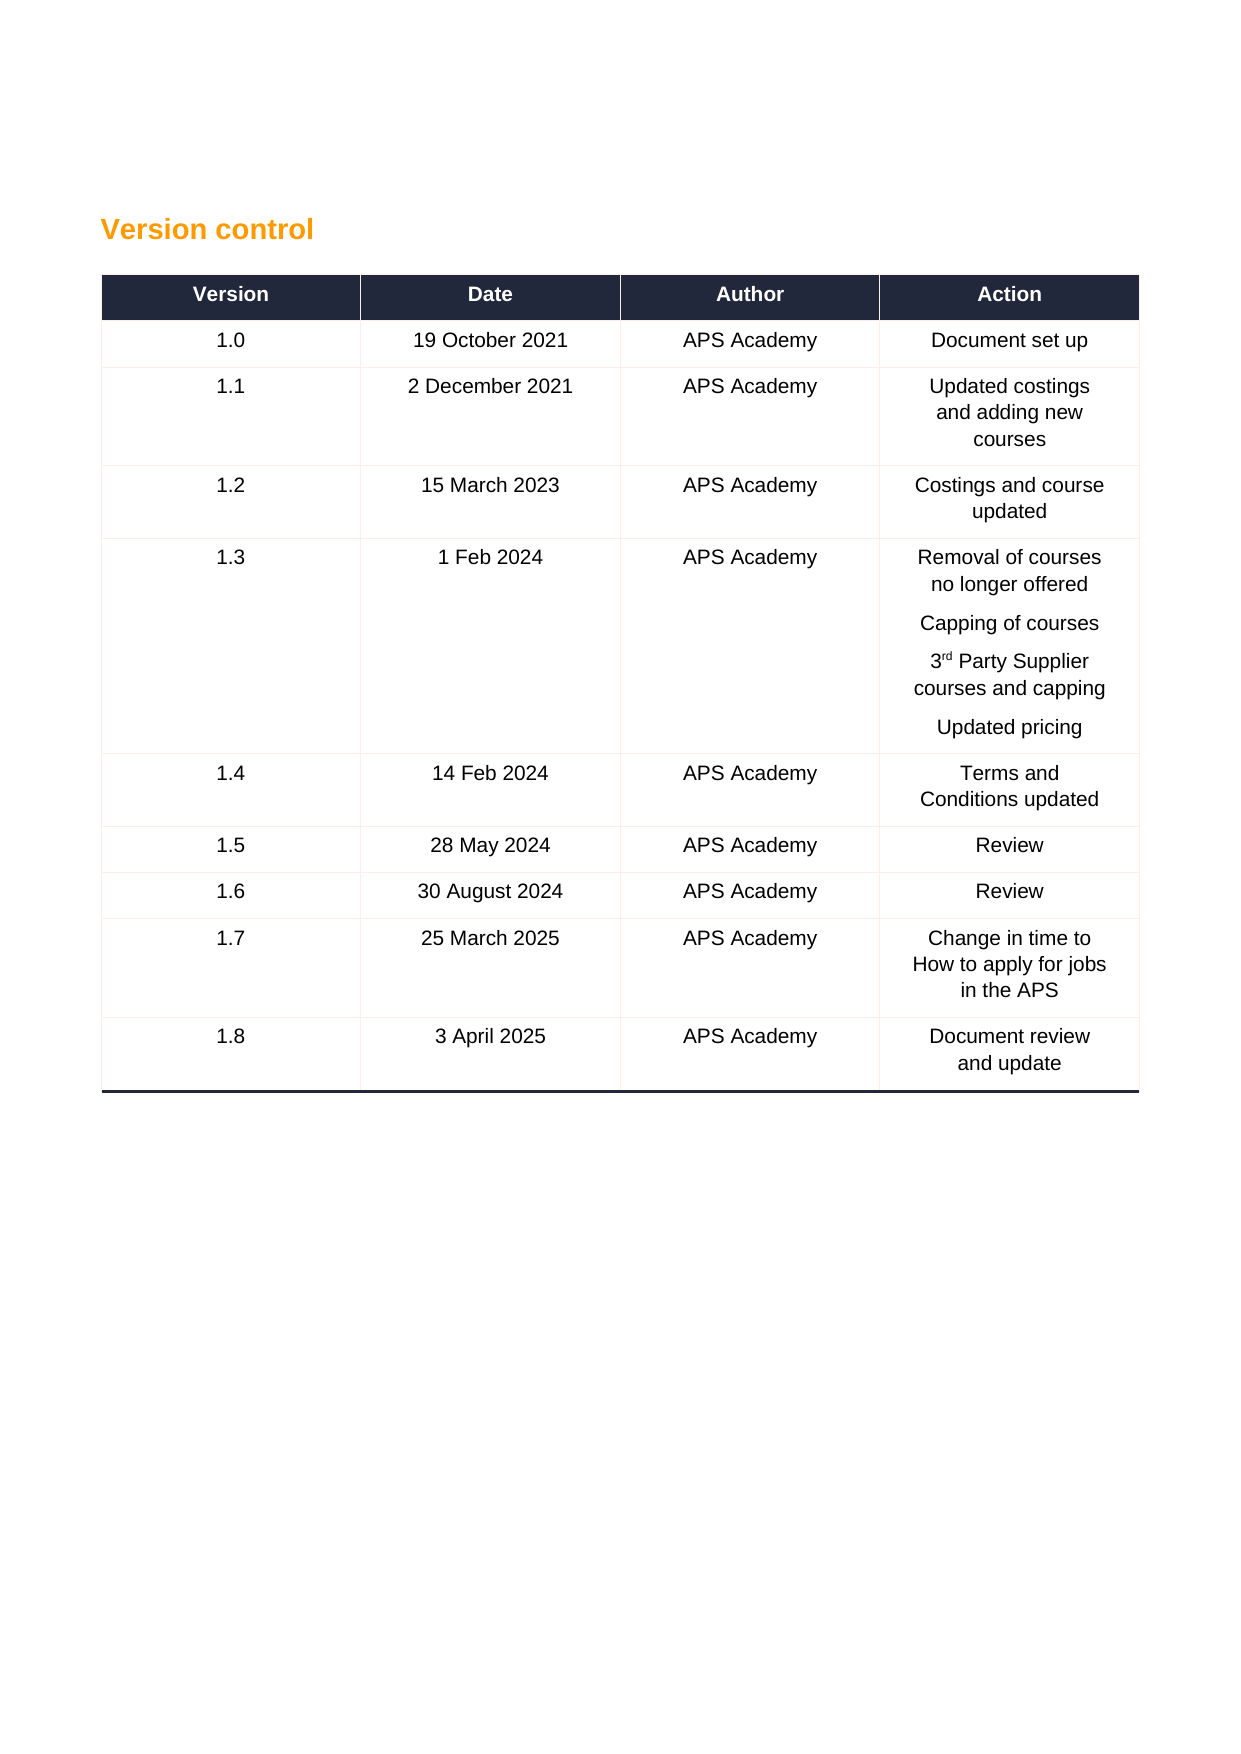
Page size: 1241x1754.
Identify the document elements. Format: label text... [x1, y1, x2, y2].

table_cell 19 October 2021 [361, 321, 620, 367]
table_cell 1.4 [102, 754, 360, 826]
table_header Version [102, 275, 360, 320]
table_cell 3 April 2025 [361, 1018, 620, 1089]
table_cell APS Academy [621, 919, 879, 1017]
table_cell Updated costings and adding new courses [880, 368, 1139, 465]
table_cell Terms and Conditions updated [880, 754, 1139, 826]
table_cell 25 March 2025 [361, 919, 620, 1017]
table_cell Document review and update [880, 1018, 1139, 1089]
table_cell 15 March 2023 [361, 466, 620, 538]
table_cell APS Academy [621, 368, 879, 465]
table_cell 1.2 [102, 466, 360, 538]
table_cell APS Academy [621, 827, 879, 872]
table_cell APS Academy [621, 466, 879, 538]
table_cell APS Academy [621, 873, 879, 918]
table_cell Review [880, 827, 1139, 872]
table_header Date [361, 275, 620, 320]
table_cell 1.7 [102, 919, 360, 1017]
table_cell 1 Feb 2024 [361, 539, 620, 753]
table_cell Costings and course updated [880, 466, 1139, 538]
table_cell APS Academy [621, 539, 879, 753]
table_cell 1.5 [102, 827, 360, 872]
table_cell 30 August 2024 [361, 873, 620, 918]
table_cell 28 May 2024 [361, 827, 620, 872]
table_cell Document set up [880, 321, 1139, 367]
table_cell APS Academy [621, 321, 879, 367]
table_cell 14 Feb 2024 [361, 754, 620, 826]
table_cell 1.8 [102, 1018, 360, 1089]
table_header Action [880, 275, 1139, 320]
table_cell Change in time to How to apply for jobs in the APS [880, 919, 1139, 1017]
table_cell Removal of courses no longer offered Capping of courses 3rd Party Supplier courses and capping Updated pricing [880, 539, 1139, 753]
table_cell 1.0 [102, 321, 360, 367]
table_cell APS Academy [621, 754, 879, 826]
subtitle Version control [100, 212, 1140, 246]
table_cell Review [880, 873, 1139, 918]
table_cell 1.3 [102, 539, 360, 753]
table_header Author [621, 275, 879, 320]
table_cell 2 December 2021 [361, 368, 620, 465]
table_cell APS Academy [621, 1018, 879, 1089]
table_cell 1.1 [102, 368, 360, 465]
table_cell 1.6 [102, 873, 360, 918]
